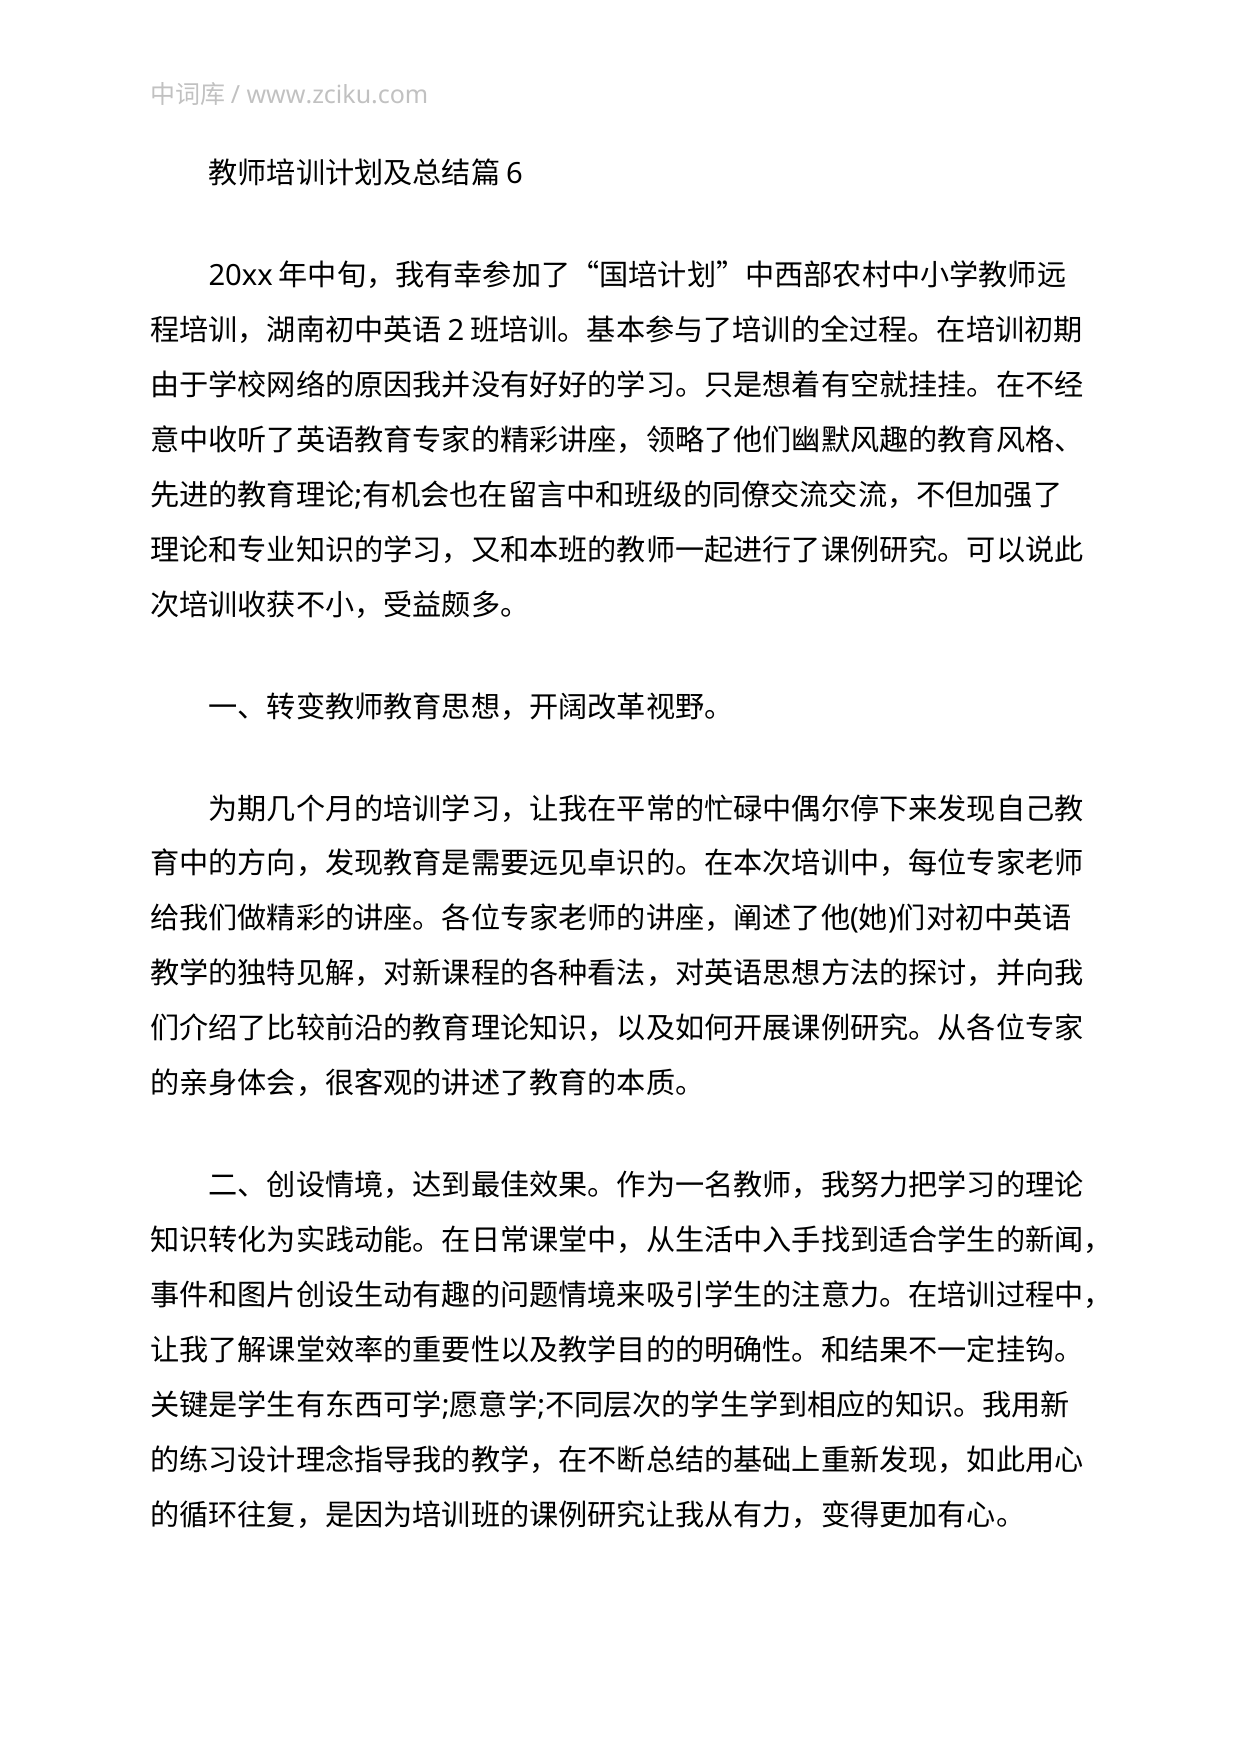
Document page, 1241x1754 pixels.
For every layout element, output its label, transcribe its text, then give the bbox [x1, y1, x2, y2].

text 为期几个月的培训学习，让我在平常的忙碌中偶尔停下来发现自己教育中的方向，发现教育是需要远见卓识的。在本次培训中，每位专家老师给我们做精彩的讲座。各位专家老师的讲座，阐述了他(她)们对初中英语教学的独特见解，对新课程的各种看法，对英语思想方法的探讨，并向我们介绍了比较前沿的教育理论知识，以及如何开展课例研究。从各位专家的亲身体会，很客观的讲述了教育的本质。 [150, 785, 1090, 1102]
text 一、转变教师教育思想，开阔改革视野。 [150, 683, 1090, 726]
text 二、创设情境，达到最佳效果。作为一名教师，我努力把学习的理论知识转化为实践动能。在日常课堂中，从生活中入手找到适合学生的新闻，事件和图片创设生动有趣的问题情境来吸引学生的注意力。在培训过程中，让我了解课堂效率的重要性以及教学目的的明确性。和结果不一定挂钩。关键是学生有东西可学;愿意学;不同层次的学生学到相应的知识。我用新的练习设计理念指导我的教学，在不断总结的基础上重新发现，如此用心的循环往复，是因为培训班的课例研究让我从有力，变得更加有心。 [150, 1162, 1090, 1533]
text 教师培训计划及总结篇6 [150, 150, 1090, 192]
text 20xx年中旬，我有幸参加了“国培计划”中西部农村中小学教师远程培训，湖南初中英语2班培训。基本参与了培训的全过程。在培训初期由于学校网络的原因我并没有好好的学习。只是想着有空就挂挂。在不经意中收听了英语教育专家的精彩讲座，领略了他们幽默风趣的教育风格、先进的教育理论;有机会也在留言中和班级的同僚交流交流，不但加强了理论和专业知识的学习，又和本班的教师一起进行了课例研究。可以说此次培训收获不小，受益颇多。 [150, 252, 1090, 624]
